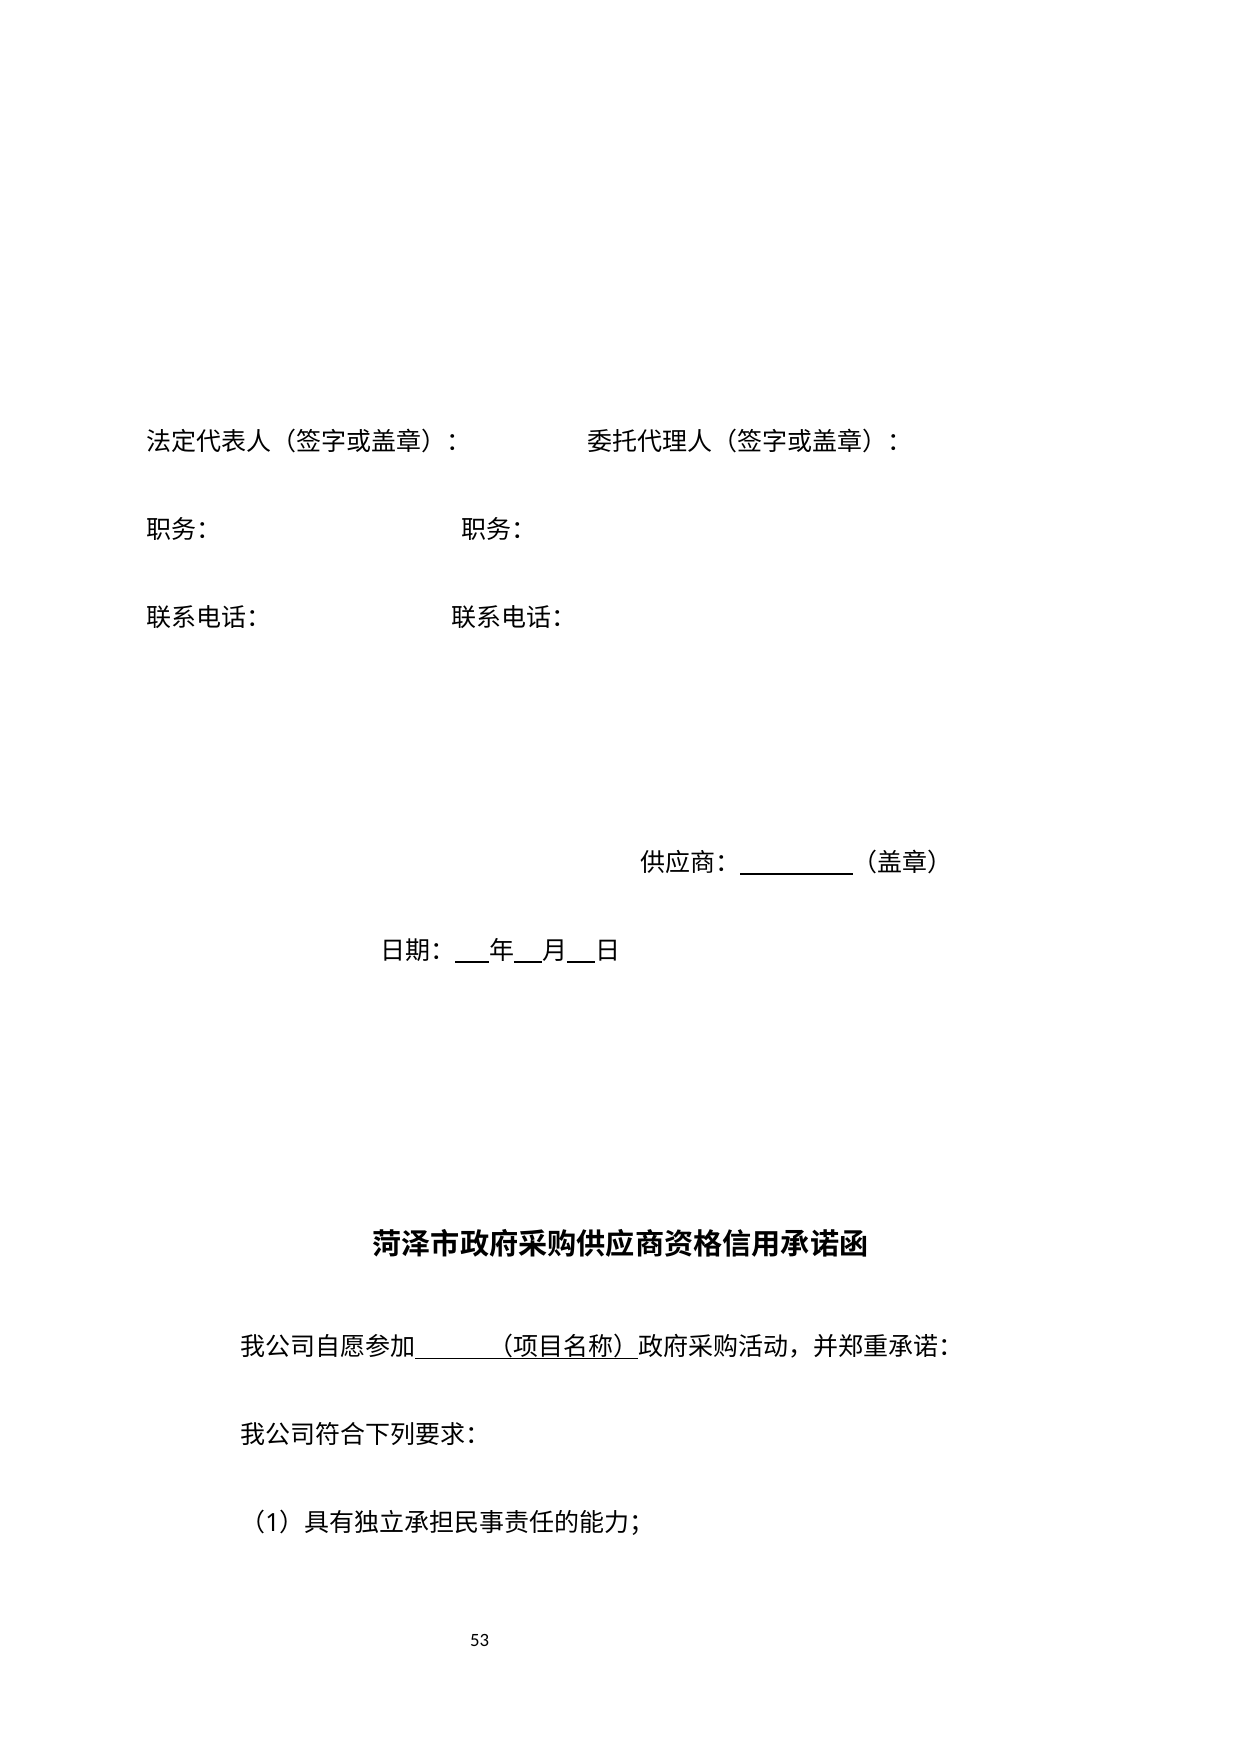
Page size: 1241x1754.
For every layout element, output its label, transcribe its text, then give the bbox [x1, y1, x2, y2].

text 职务： 职务： [146, 493, 1094, 563]
text 法定代表人（签字或盖章）： 委托代理人（签字或盖章）： [146, 405, 1094, 475]
text 日期： 年 月 日 [146, 913, 1094, 983]
text 联系电话： 联系电话： [146, 581, 1094, 651]
text （1）具有独立承担民事责任的能力； [190, 1486, 1094, 1556]
text 我公司自愿参加 （项目名称）政府采购活动，并郑重承诺： [190, 1310, 1094, 1380]
subtitle 菏泽市政府采购供应商资格信用承诺函 [146, 1207, 1094, 1277]
text 我公司符合下列要求： [190, 1398, 1094, 1468]
text 供应商： （盖章） [190, 825, 1094, 895]
